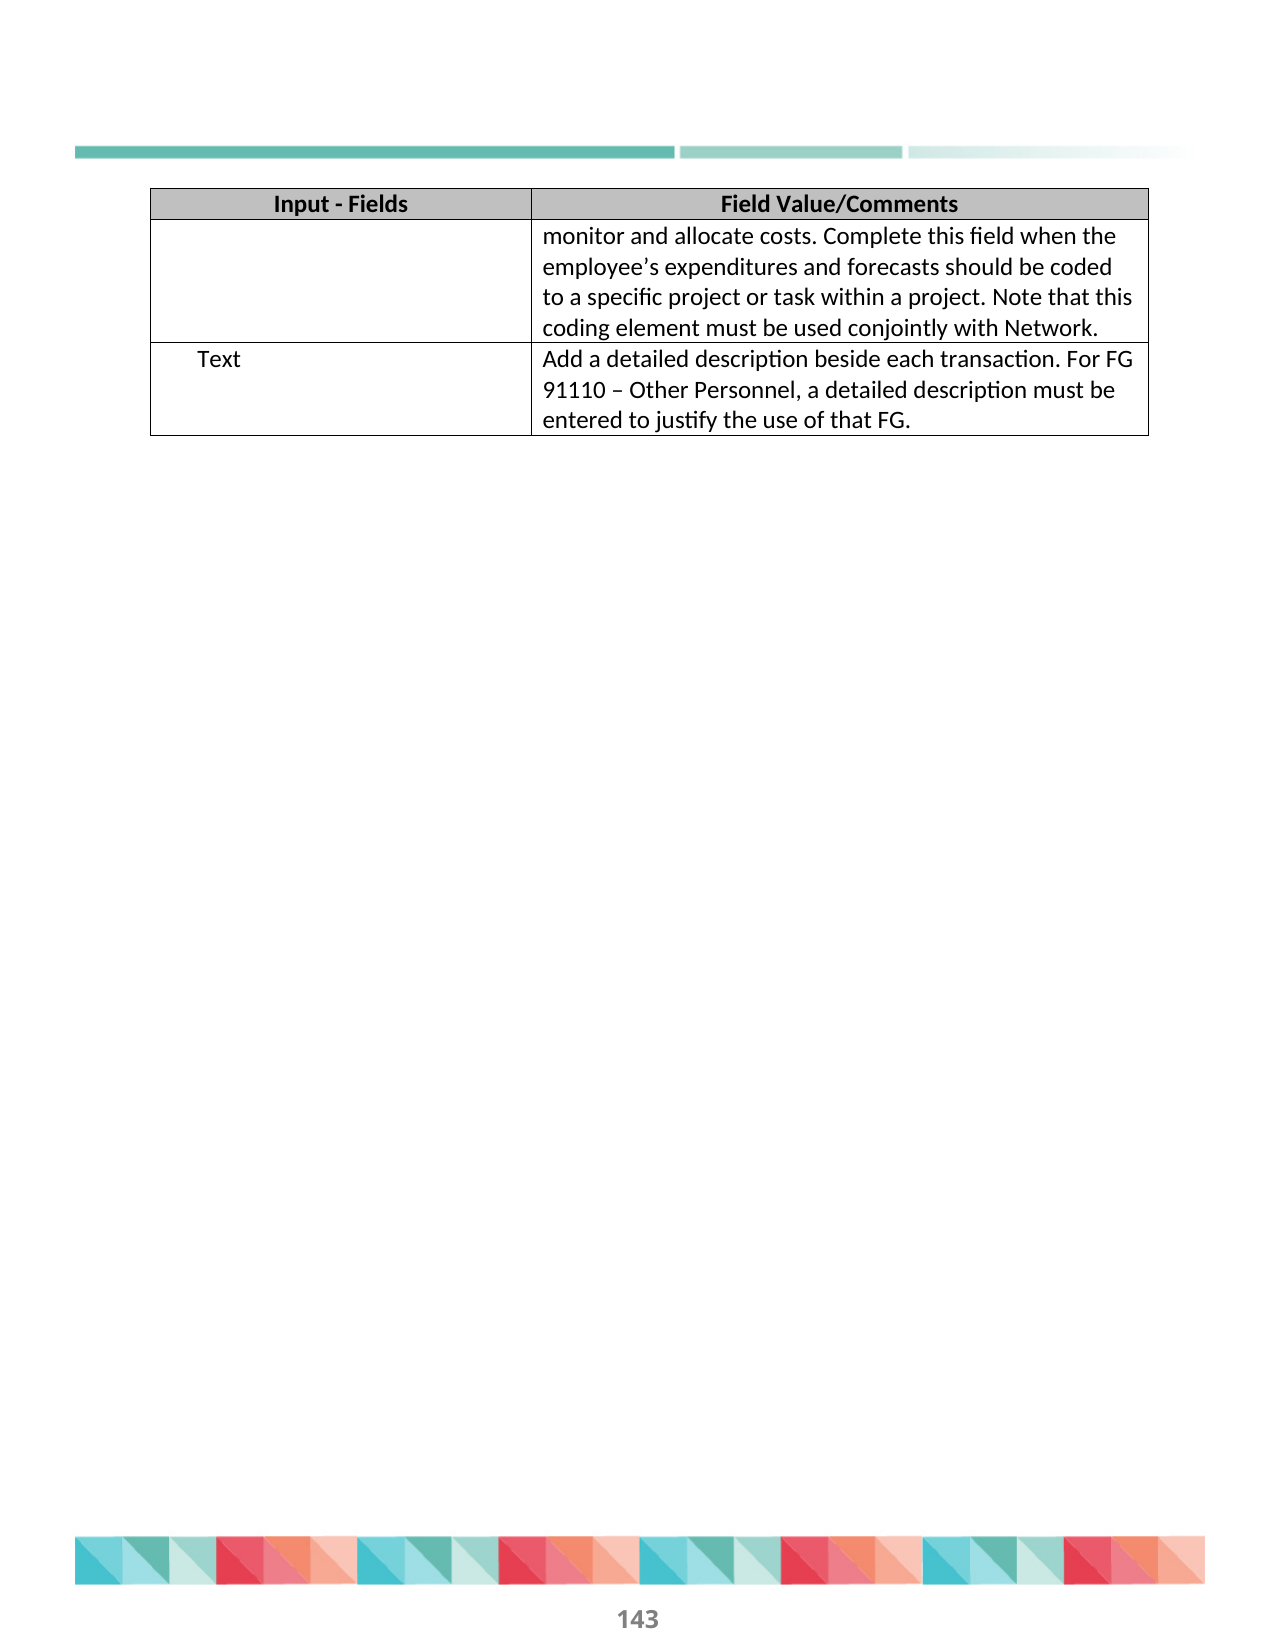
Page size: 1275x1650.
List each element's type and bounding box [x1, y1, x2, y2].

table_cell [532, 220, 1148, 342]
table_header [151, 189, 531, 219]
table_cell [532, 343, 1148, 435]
picture [0, 1481, 1275, 1650]
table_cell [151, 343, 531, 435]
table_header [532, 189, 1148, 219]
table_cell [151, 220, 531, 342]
picture [0, 136, 1275, 170]
